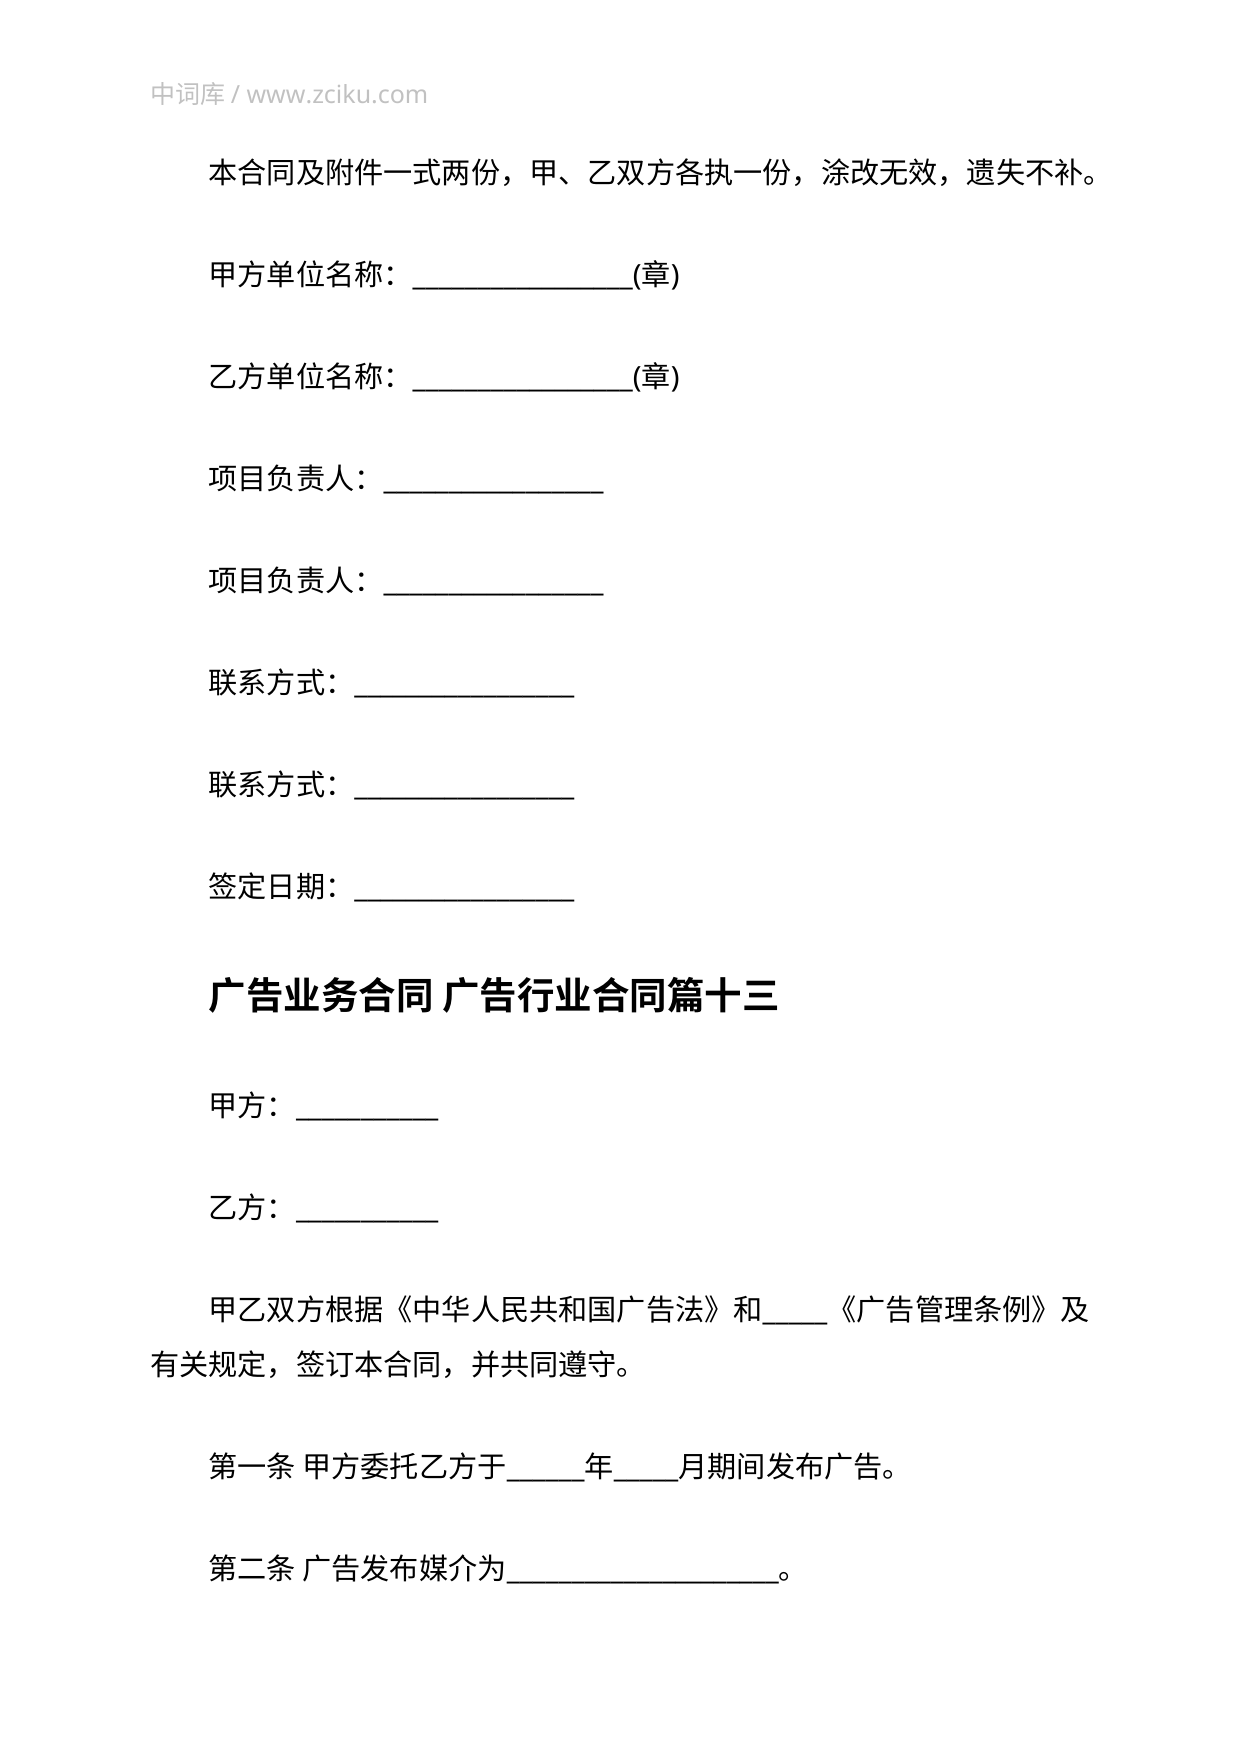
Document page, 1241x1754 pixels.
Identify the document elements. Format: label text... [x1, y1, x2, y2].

text 甲方：___________ [150, 1083, 1090, 1125]
text 联系方式：_________________ [150, 762, 1090, 804]
text 第二条 广告发布媒介为_____________________。 [150, 1546, 1090, 1588]
text 项目负责人：_________________ [150, 456, 1090, 498]
text 甲乙双方根据《中华人民共和国广告法》和_____《广告管理条例》及有关规定，签订本合同，并共同遵守。 [150, 1287, 1090, 1384]
text 项目负责人：_________________ [150, 558, 1090, 600]
text 乙方：___________ [150, 1185, 1090, 1227]
text 签定日期：_________________ [150, 864, 1090, 906]
text 乙方单位名称：_________________(章) [150, 354, 1090, 396]
text 广告业务合同 广告行业合同篇十三 [150, 966, 1090, 1020]
text 第一条 甲方委托乙方于______年_____月期间发布广告。 [150, 1444, 1090, 1486]
text 联系方式：_________________ [150, 660, 1090, 702]
text 甲方单位名称：_________________(章) [150, 252, 1090, 294]
text 本合同及附件一式两份，甲、乙双方各执一份，涂改无效，遗失不补。 [150, 150, 1090, 192]
